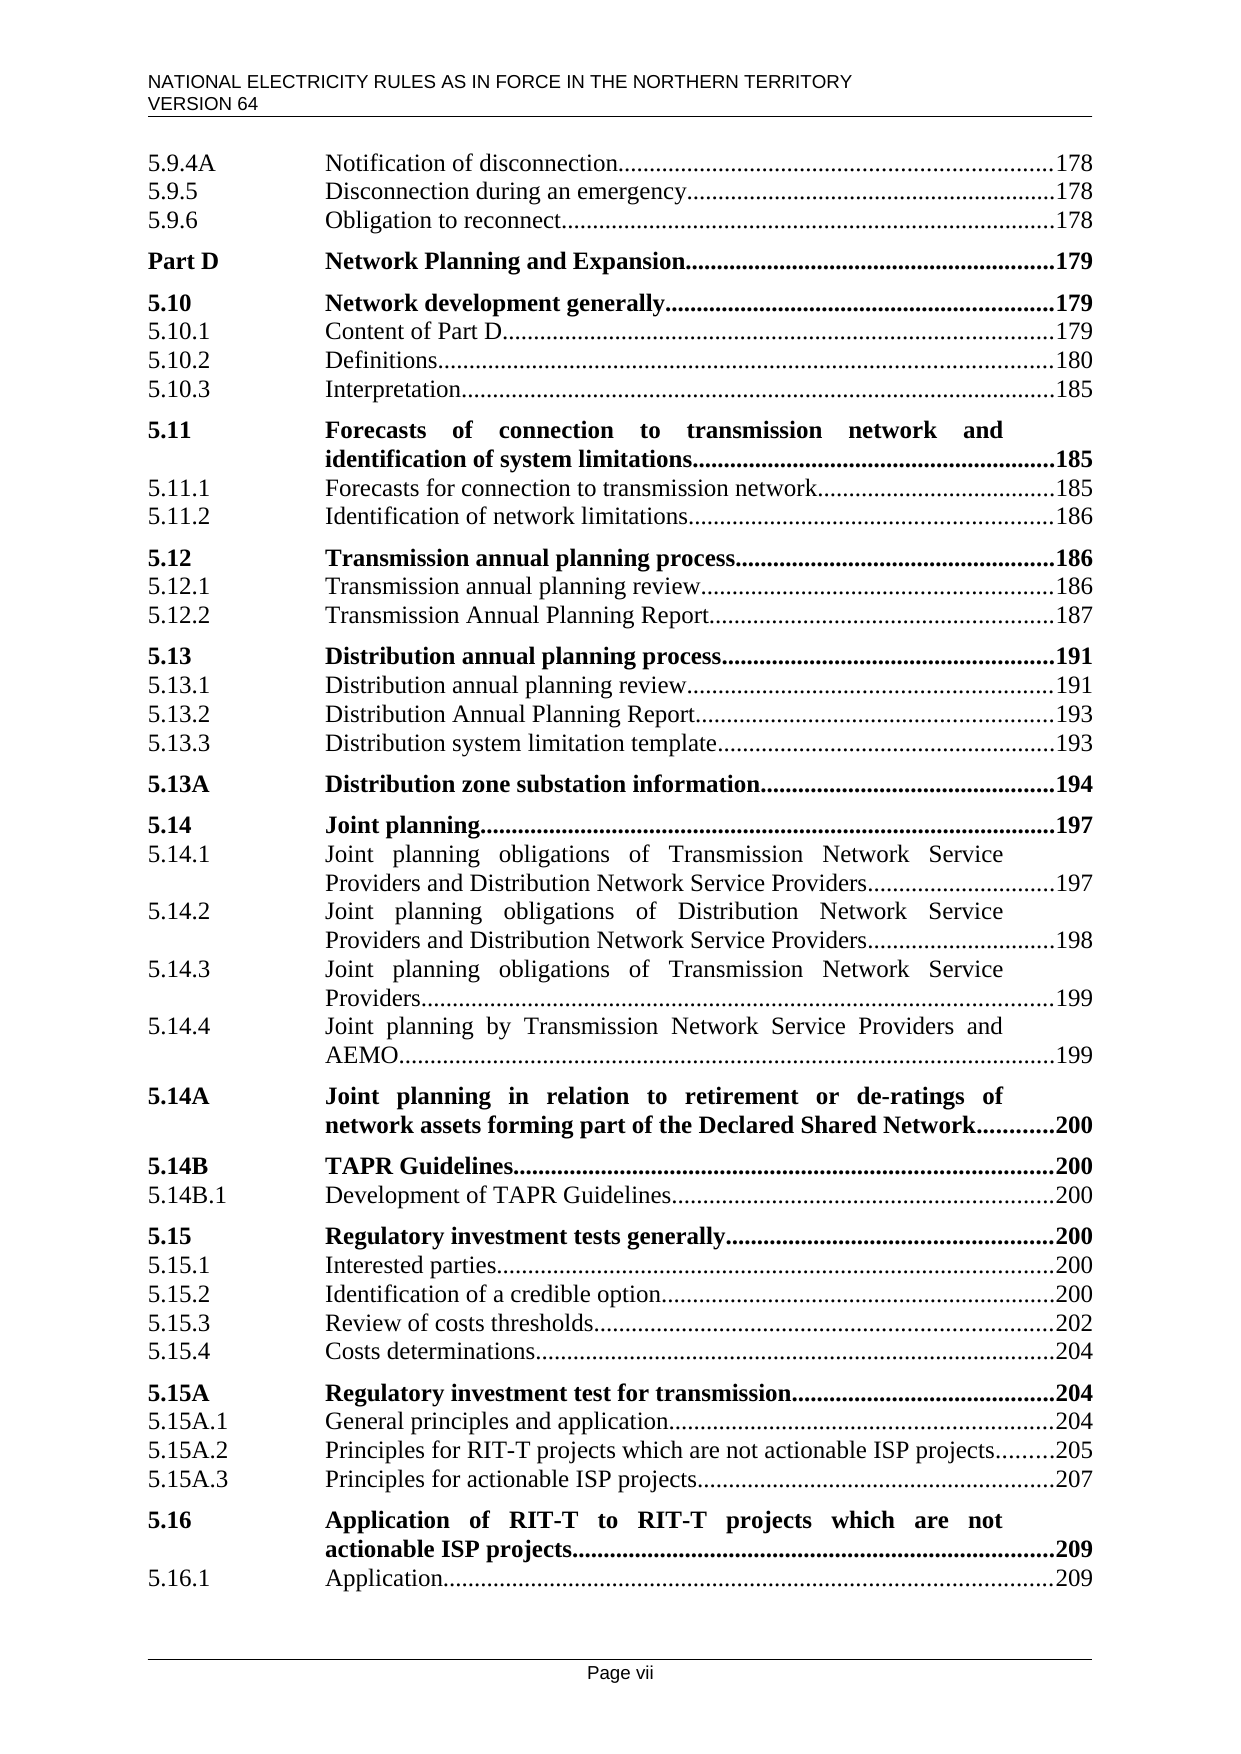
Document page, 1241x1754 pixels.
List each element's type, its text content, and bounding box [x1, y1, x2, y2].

text 5.14B.1 Development of TAPR Guidelines 200 [148, 1180, 1004, 1209]
text 5.13 Distribution annual planning process 191 [148, 641, 1004, 670]
text 5.12 Transmission annual planning process 186 [148, 543, 1004, 571]
text 5.9.6 Obligation to reconnect 178 [148, 205, 1004, 234]
text 5.10.1 Content of Part D 179 [148, 316, 1004, 345]
text 5.14A Joint planning in relation to retirement or de-ratings of network assets forming part of the Declared Shared Network 200 [148, 1081, 1004, 1139]
text 5.14.1 Joint planning obligations of Transmission Network Service Providers and Distribution Network Service Providers 197 [148, 839, 1004, 896]
text 5.11.2 Identification of network limitations 186 [148, 501, 1004, 530]
text 5.11.1 Forecasts for connection to transmission network 185 [148, 473, 1004, 501]
text 5.9.5 Disconnection during an emergency 178 [148, 176, 1004, 205]
text 5.14.3 Joint planning obligations of Transmission Network Service Providers 199 [148, 954, 1004, 1011]
text 5.13.3 Distribution system limitation template 193 [148, 728, 1004, 756]
text 5.15A.1 General principles and application 204 [148, 1406, 1004, 1435]
text Part D Network Planning and Expansion 179 [148, 246, 1004, 275]
text 5.15A Regulatory investment test for transmission 204 [148, 1378, 1004, 1406]
text 5.10.2 Definitions 180 [148, 345, 1004, 374]
text 5.14 Joint planning 197 [148, 810, 1004, 839]
text 5.14.4 Joint planning by Transmission Network Service Providers and AEMO 199 [148, 1011, 1004, 1069]
text 5.15 Regulatory investment tests generally 200 [148, 1221, 1004, 1250]
text 5.13.1 Distribution annual planning review 191 [148, 670, 1004, 699]
text 5.16.1 Application 209 [148, 1563, 1004, 1591]
text 5.15A.2 Principles for RIT-T projects which are not actionable ISP projects 205 [148, 1435, 1004, 1464]
text 5.10.3 Interpretation 185 [148, 374, 1004, 403]
text 5.11 Forecasts of connection to transmission network and identification of system limitations 185 [148, 415, 1004, 473]
text 5.12.1 Transmission annual planning review 186 [148, 571, 1004, 600]
text 5.15.4 Costs determinations 204 [148, 1336, 1004, 1365]
text 5.13A Distribution zone substation information 194 [148, 769, 1004, 798]
text 5.16 Application of RIT-T to RIT-T projects which are not actionable ISP projects 209 [148, 1505, 1004, 1563]
text 5.14B TAPR Guidelines 200 [148, 1151, 1004, 1180]
text 5.9.4A Notification of disconnection 178 [148, 148, 1004, 176]
text 5.15.1 Interested parties 200 [148, 1250, 1004, 1279]
text 5.15.3 Review of costs thresholds 202 [148, 1308, 1004, 1336]
text 5.10 Network development generally 179 [148, 288, 1004, 316]
text 5.13.2 Distribution Annual Planning Report 193 [148, 699, 1004, 728]
text 5.15.2 Identification of a credible option 200 [148, 1279, 1004, 1308]
text 5.15A.3 Principles for actionable ISP projects 207 [148, 1464, 1004, 1493]
text 5.14.2 Joint planning obligations of Distribution Network Service Providers and Distribution Network Service Providers 198 [148, 896, 1004, 954]
text 5.12.2 Transmission Annual Planning Report 187 [148, 600, 1004, 629]
